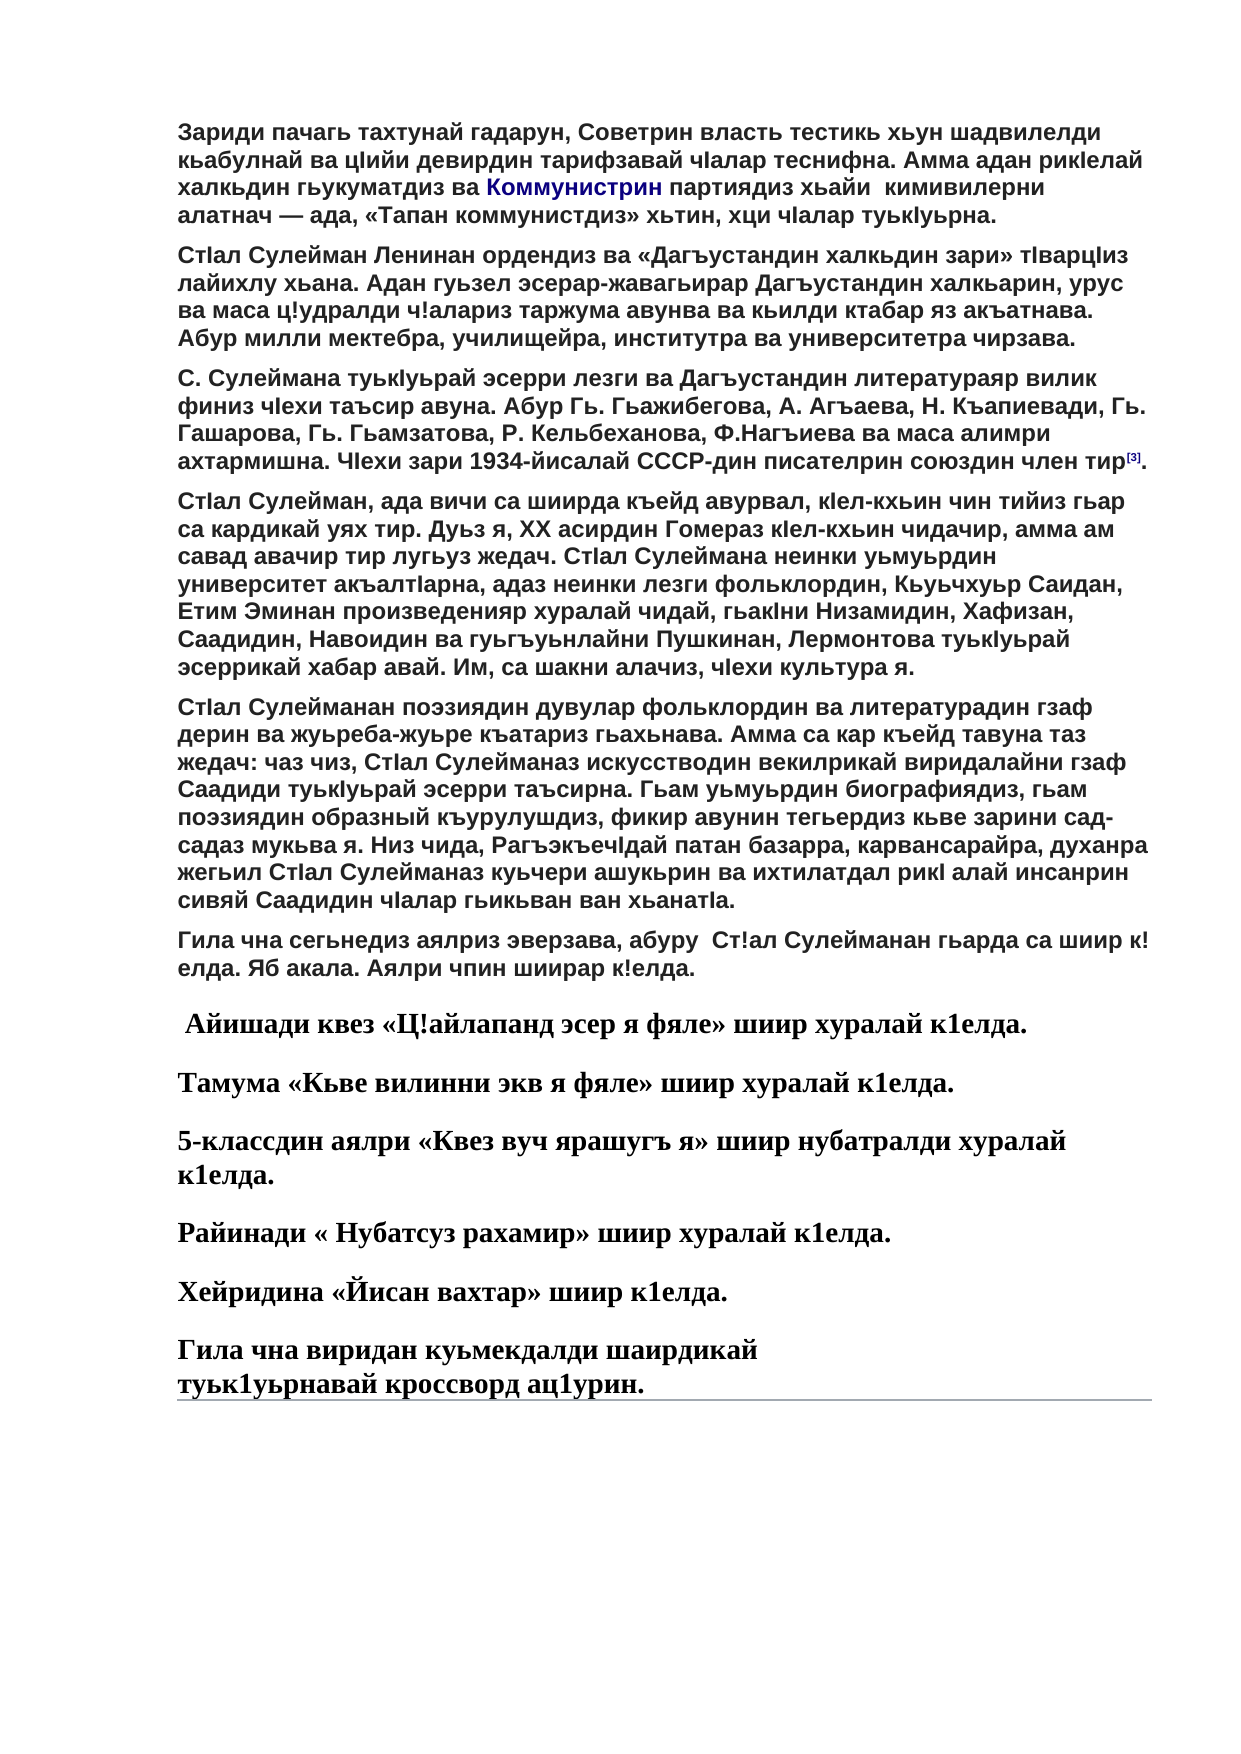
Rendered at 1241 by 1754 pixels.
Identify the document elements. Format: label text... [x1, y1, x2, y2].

text Райинади « Нубатсуз рахамир» шиир хуралай к1елда. [177, 1215, 1152, 1249]
text Гила чна виридан куьмекдалди шаирдикай туьк1уьрнавай кроссворд ац1урин. [177, 1332, 1152, 1399]
text СтӀал Сулейман, ада вичи са шиирда къейд авурвал, кӀел-кхьин чин тийиз гьар са кардикай уях тир. Дуьз я, ХХ асирдин Гомераз кӀел-кхьин чидачир, амма ам савад авачир тир лугьуз жедач. СтӀал Сулеймана неинки уьмуьрдин университет акъалтӀарна, адаз неинки лезги фольклордин, Кьуьчхуьр Саидан, Етим Эминан произведенияр хуралай чидай, гьакӀни Низамидин, Хафизан, Саадидин, Навоидин ва гуьгъуьнлайни Пушкинан, Лермонтова туькIуьрай эсеррикай хабар авай. Им, са шакни алачиз, чIехи культура я. [177, 487, 1152, 680]
text Айишади квез «Ц!айлапанд эсер я фяле» шиир хуралай к1елда. [177, 1006, 1152, 1040]
text С. Сулеймана туькIуьрай эсерри лезги ва Дагъустандин литератураяр вилик финиз чIехи таъсир авуна. Абур Гь. Гьажибегова, А. Агъаева, Н. Къапиевади, Гь. Гашарова, Гь. Гьамзатова, Р. Кельбеханова, Ф.Нагъиева ва маса алимри ахтармишна. ЧӀехи зари 1934-йисалай СССР-дин писателрин союздин член тир[3]. [177, 364, 1152, 474]
text Зариди пачагь тахтунай гадарун, Советрин власть тестикь хьун шадвилелди кьабулнай ва цӀийи девирдин тарифзавай чӀалар теснифна. Амма адан рикӀелай халкьдин гьукуматдиз ва Коммунистрин партиядиз хьайи кимивилерни алатнач — ада, «Тапан коммунистдиз» хьтин, хци чӀалар туькӀуьрна. [177, 118, 1152, 228]
text 5-классдин аялри «Квез вуч ярашугъ я» шиир нубатралди хуралай к1елда. [177, 1123, 1152, 1190]
text СтӀал Сулейман Ленинан ордендиз ва «Дагъустандин халкьдин зари» тӀварцӀиз лайихлу хьана. Адан гуьзел эсерар-жавагьирар Дагъустандин халкьарин, урус ва маса ц!удралди ч!алариз таржума авунва ва кьилди ктабар яз акъатнава. Абур милли мектебра, училищейра, институтра ва университетра чирзава. [177, 241, 1152, 351]
text СтӀал Сулейманан поэзиядин дувулар фольклордин ва литературадин гзаф дерин ва жуьреба-жуьре къатариз гьахьнава. Амма са кар къейд тавуна таз жедач: чаз чиз, СтӀал Сулейманаз искусстводин векилрикай виридалайни гзаф Саадиди туькIуьрай эсерри таъсирна. Гьам уьмуьрдин биографиядиз, гьам поэзиядин образный къурулушдиз, фикир авунин тегьердиз кьве зарини сад-садаз мукьва я. Низ чида, РагъэкъечӀдай патан базарра, карвансарайра, духанра жегьил СтӀал Сулейманаз куьчери ашукьрин ва ихтилатдал рикӀ алай инсанрин сивяй Саадидин чӀалар гьикьван ван хьанатӀа. [177, 693, 1152, 913]
text Тамума «Кьве вилинни экв я фяле» шиир хуралай к1елда. [177, 1065, 1152, 1098]
text Хейридина «Йисан вахтар» шиир к1елда. [177, 1274, 1152, 1307]
text Гила чна сегьнедиз аялриз эверзава, абуру Ст!ал Сулейманан гьарда са шиир к!елда. Яб акала. Аялри чпин шиирар к!елда. [177, 926, 1152, 981]
